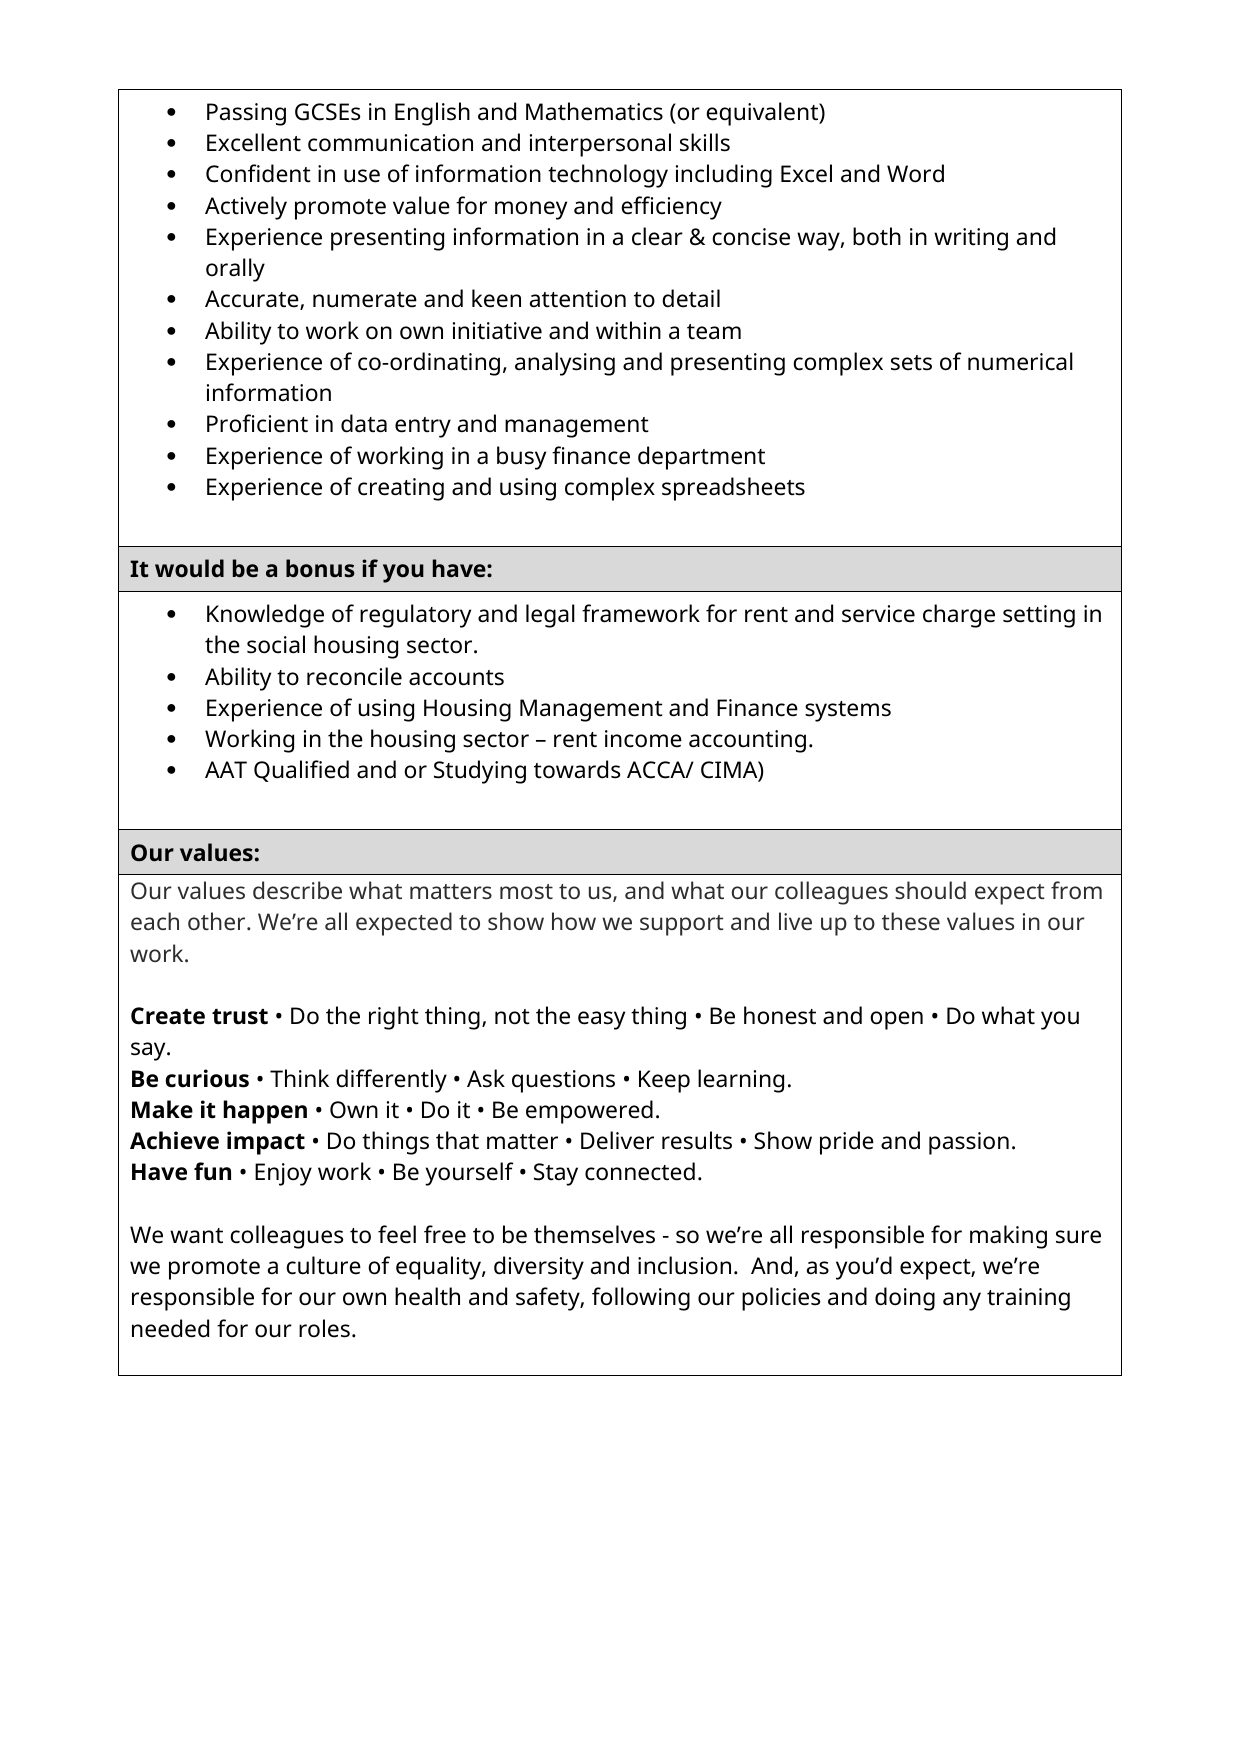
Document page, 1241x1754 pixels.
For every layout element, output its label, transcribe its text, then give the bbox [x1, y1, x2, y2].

table_cell Passing GCSEs in English and Mathematics (or equivalent) Excellent communication and interpersonal skills Confident in use of information technology including Excel and Word Actively promote value for money and efficiency Experience presenting information in a clear & concise way, both in writing and orally Accurate, numerate and keen attention to detail Ability to work on own initiative and within a team Experience of co-ordinating, analysing and presenting complex sets of numerical information Proficient in data entry and management Experience of working in a busy finance department Experience of creating and using complex spreadsheets [119, 90, 1121, 546]
table_cell Knowledge of regulatory and legal framework for rent and service charge setting in the social housing sector. Ability to reconcile accounts Experience of using Housing Management and Finance systems Working in the housing sector – rent income accounting. AAT Qualified and or Studying towards ACCA/ CIMA) [119, 592, 1121, 829]
table_cell Our values describe what matters most to us, and what our colleagues should expect from each other. We’re all expected to show how we support and live up to these values in our work. Create trust • Do the right thing, not the easy thing • Be honest and open • Do what you say. Be curious • Think differently • Ask questions • Keep learning. Make it happen • Own it • Do it • Be empowered. Achieve impact • Do things that matter • Deliver results • Show pride and passion. Have fun • Enjoy work • Be yourself • Stay connected. We want colleagues to feel free to be themselves - so we’re all responsible for making sure we promote a culture of equality, diversity and inclusion. And, as you’d expect, we’re responsible for our own health and safety, following our policies and doing any training needed for our roles. [119, 875, 1121, 1375]
table_cell Our values: [119, 830, 1121, 874]
table_cell It would be a bonus if you have: [119, 547, 1121, 591]
